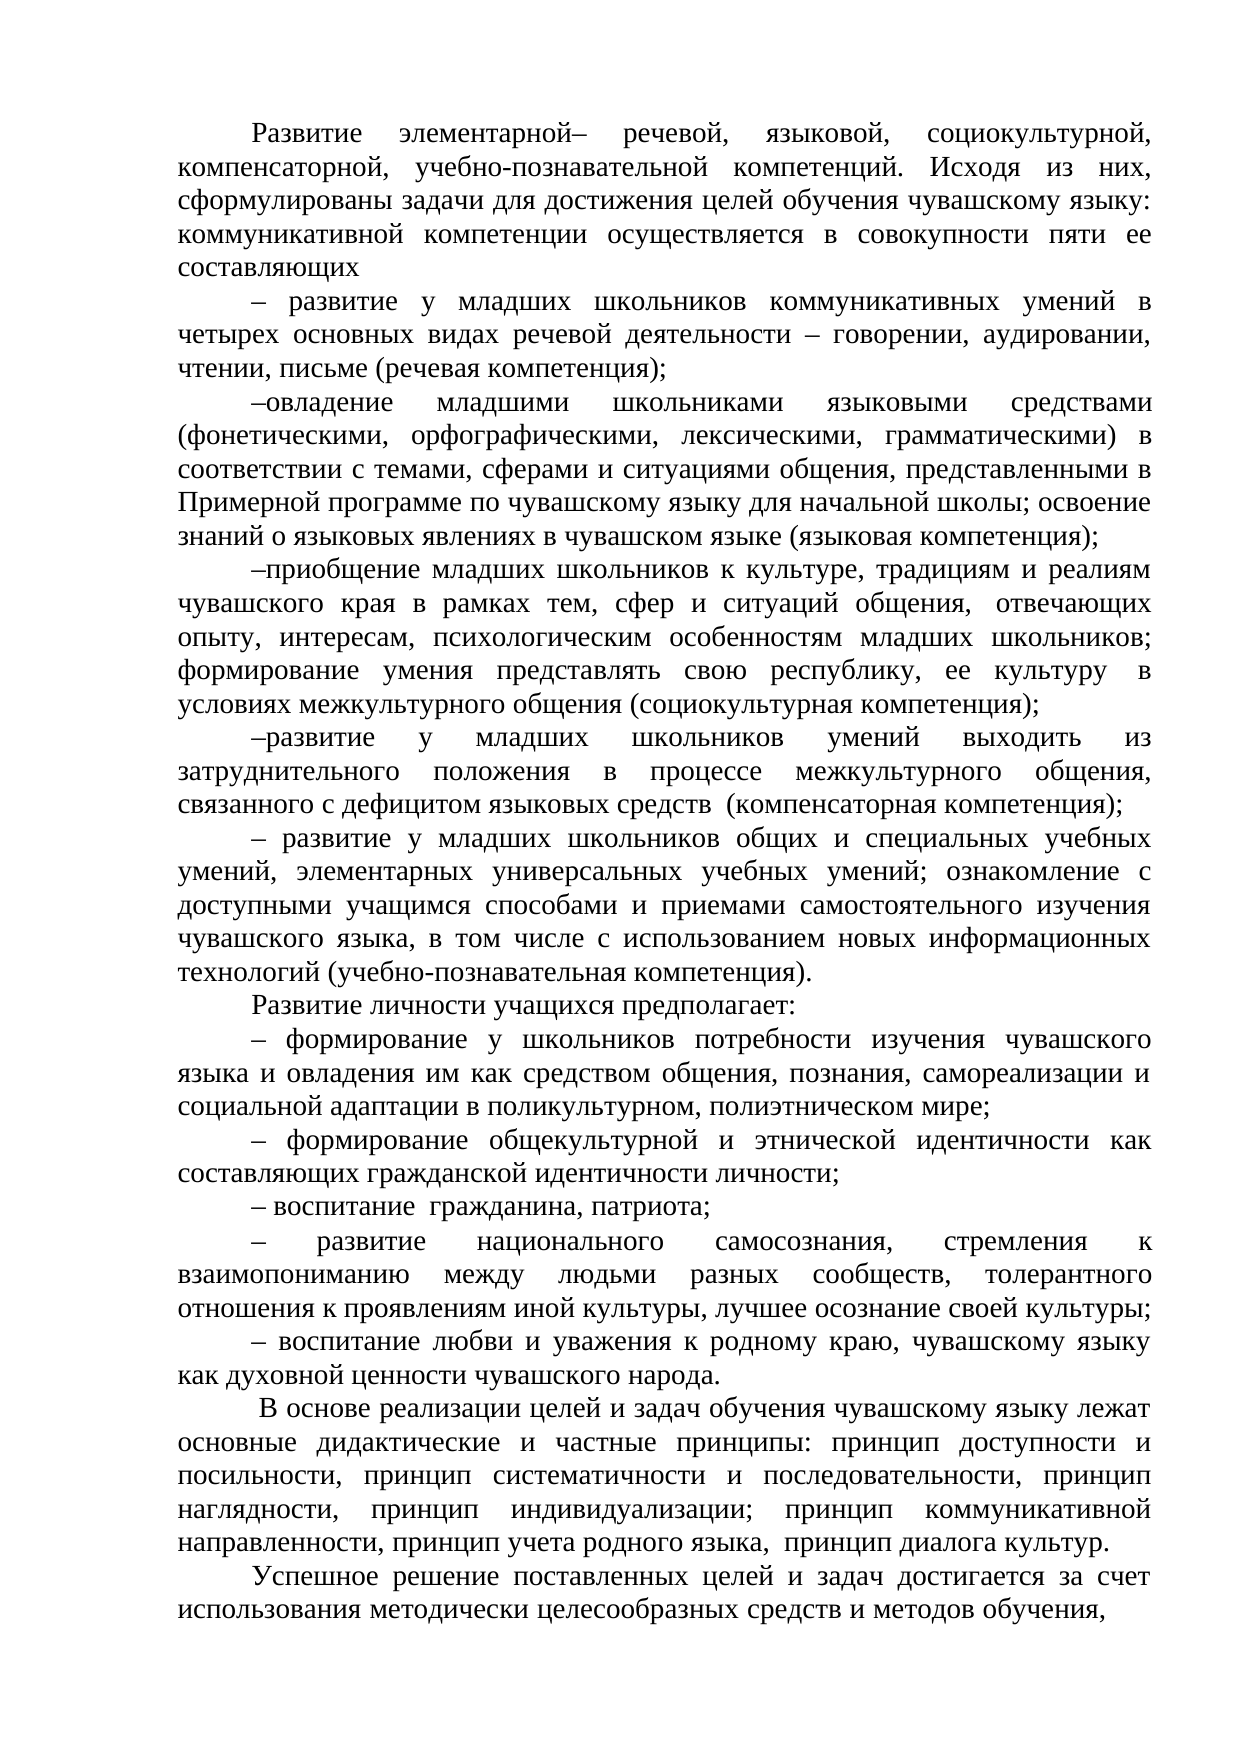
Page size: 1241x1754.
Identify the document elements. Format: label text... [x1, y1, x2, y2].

list развитие национального самосознания, стремления к взаимопониманию между людьми разных сообществ, толерантного отношения к проявлениям иной культуры, лучшее осознание своей культуры; [177, 1223, 1152, 1323]
list формирование у школьников потребности изучения чувашского языка и овладения им как средством общения, познания, самореализации и социальной адаптации в поликультурном, полиэтническом мире; [177, 1021, 1151, 1122]
text Развитие элементарной– речевой, языковой, социокультурной, компенсаторной, учебно-познавательной компетенций. Исходя из них, сформулированы задачи для достижения целей обучения чувашскому языку: коммуникативной компетенции осуществляется в совокупности пяти ее составляющих [177, 115, 1152, 283]
list развитие у младших школьников общих и специальных учебных умений, элементарных универсальных учебных умений; ознакомление с доступными учащимся способами и приемами самостоятельного изучения чувашского языка, в том числе с использованием новых информационных технологий (учебно-познавательная компетенция). [177, 820, 1152, 988]
text Успешное решение поставленных целей и задач достигается за счет использования методически целесообразных средств и методов обучения, [177, 1558, 1152, 1625]
text –развитие у младших школьников умений выходить из затруднительного положения в процессе межкультурного общения, связанного с дефицитом языковых средств (компенсаторная компетенция); [177, 719, 1152, 820]
text В основе реализации целей и задач обучения чувашскому языку лежат основные дидактические и частные принципы: принцип доступности и посильности, принцип систематичности и последовательности, принцип наглядности, принцип индивидуализации; принцип коммуникативной направленности, принцип учета родного языка, принцип диалога культур. [177, 1390, 1151, 1558]
list воспитание гражданина, патриота; [251, 1189, 1163, 1222]
text –овладение младшими школьниками языковыми средствами (фонетическими, орфографическими, лексическими, грамматическими) в соответствии c темами, сферами и ситуациями общения, представленными в Примерной программе по чувашскому языку для начальной школы; освоение знаний о языковых явлениях в чувашском языке (языковая компетенция); [177, 384, 1152, 552]
text Развитие личности учащихся предполагает: [251, 988, 1163, 1021]
list развитие у младших школьников коммуникативных умений в четырех основных видах речевой деятельности – говорении, аудировании, чтении, письме (речевая компетенция); [177, 283, 1152, 384]
text –приобщение младших школьников к культуре, традициям и реалиям чувашского края в рамках тем, сфер и ситуаций общения, отвечающих опыту, интересам, психологическим особенностям младших школьников; формирование умения представлять свою республику, ее культуру в условиях межкультурного общения (социокультурная компетенция); [177, 552, 1152, 719]
list воспитание любви и уважения к родному краю, чувашскому языку как духовной ценности чувашского народа. [177, 1323, 1152, 1390]
list формирование общекультурной и этнической идентичности как составляющих гражданской идентичности личности; [177, 1122, 1151, 1189]
